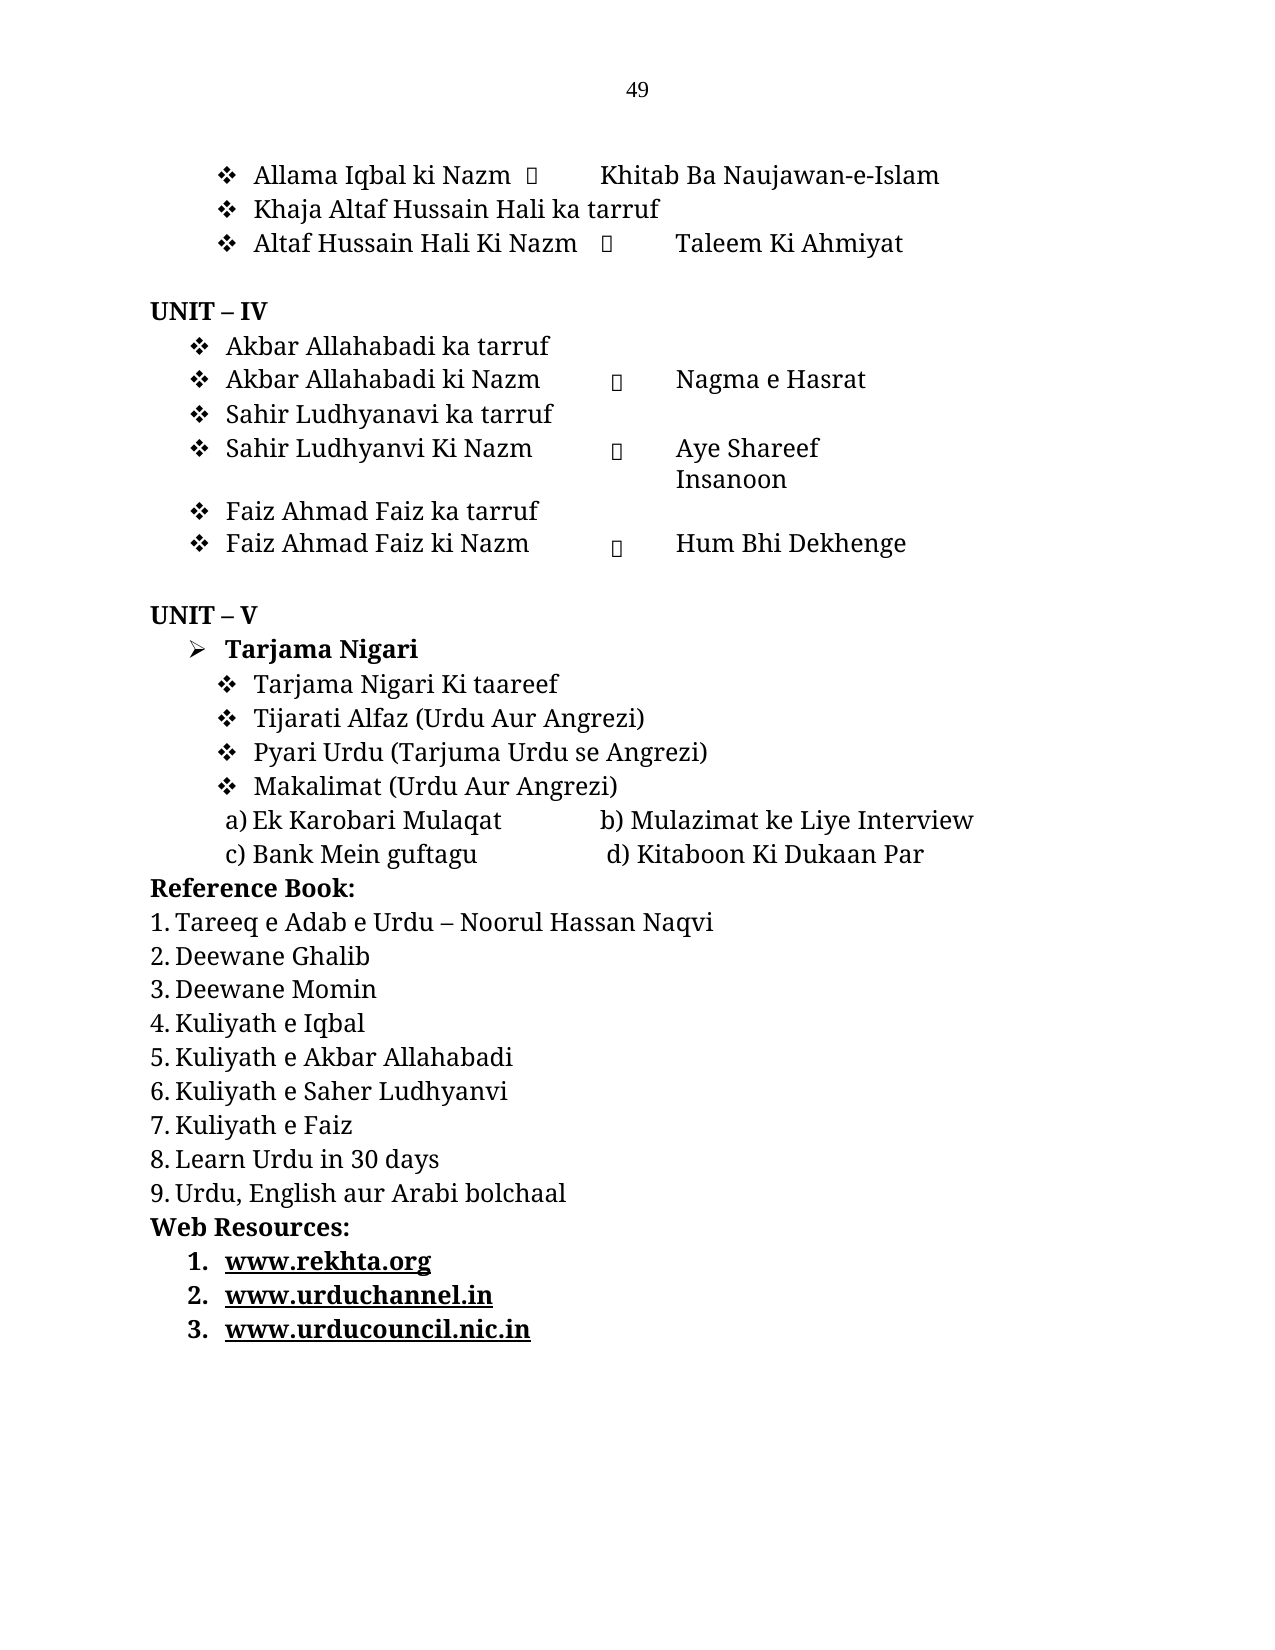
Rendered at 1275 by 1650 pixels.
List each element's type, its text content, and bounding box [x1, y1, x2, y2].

list Kuliyath e Faiz [150, 1108, 1137, 1142]
list Makalimat (Urdu Aur Angrezi) [216, 768, 1137, 803]
subtitle Web Resources: [150, 1210, 1137, 1243]
list www.urducouncil.nic.in [187, 1312, 1137, 1346]
list Kuliyath e Akbar Allahabadi [150, 1040, 1137, 1074]
list Kuliyath e Saher Ludhyanvi [150, 1074, 1137, 1108]
list Altaf Hussain Hali Ki Nazm  Taleem Ki Ahmiyat [216, 225, 1137, 259]
list www.urduchannel.in [187, 1277, 1137, 1312]
list Deewane Ghalib [150, 938, 1137, 972]
subtitle Reference Book: [150, 870, 1137, 904]
subtitle Tarjama Nigari [187, 632, 1137, 666]
list Allama Iqbal ki Nazm  Khitab Ba Naujawan-e-Islam [216, 158, 1137, 192]
subtitle UNIT – IV [150, 293, 1137, 327]
list Tareeq e Adab e Urdu – Noorul Hassan Naqvi [150, 904, 1137, 938]
list www.rekhta.org [187, 1243, 1137, 1277]
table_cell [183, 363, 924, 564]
list Deewane Momin [150, 972, 1137, 1006]
list Pyari Urdu (Tarjuma Urdu se Angrezi) [216, 734, 1137, 768]
list Urdu, English aur Arabi bolchaal [150, 1176, 1137, 1210]
list Kuliyath e Iqbal [150, 1006, 1137, 1040]
text c) Bank Mein guftagu d) Kitaboon Ki Dukaan Par [225, 837, 1137, 870]
list Tarjama Nigari Ki taareef [216, 666, 1137, 700]
list Tijarati Alfaz (Urdu Aur Angrezi) [216, 700, 1137, 734]
list Ek Karobari Mulaqat b) Mulazimat ke Liye Interview [225, 803, 1137, 837]
list Learn Urdu in 30 days [150, 1142, 1137, 1176]
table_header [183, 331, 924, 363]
text UNIT – V [150, 598, 1137, 632]
list Khaja Altaf Hussain Hali ka tarruf [216, 192, 1137, 225]
